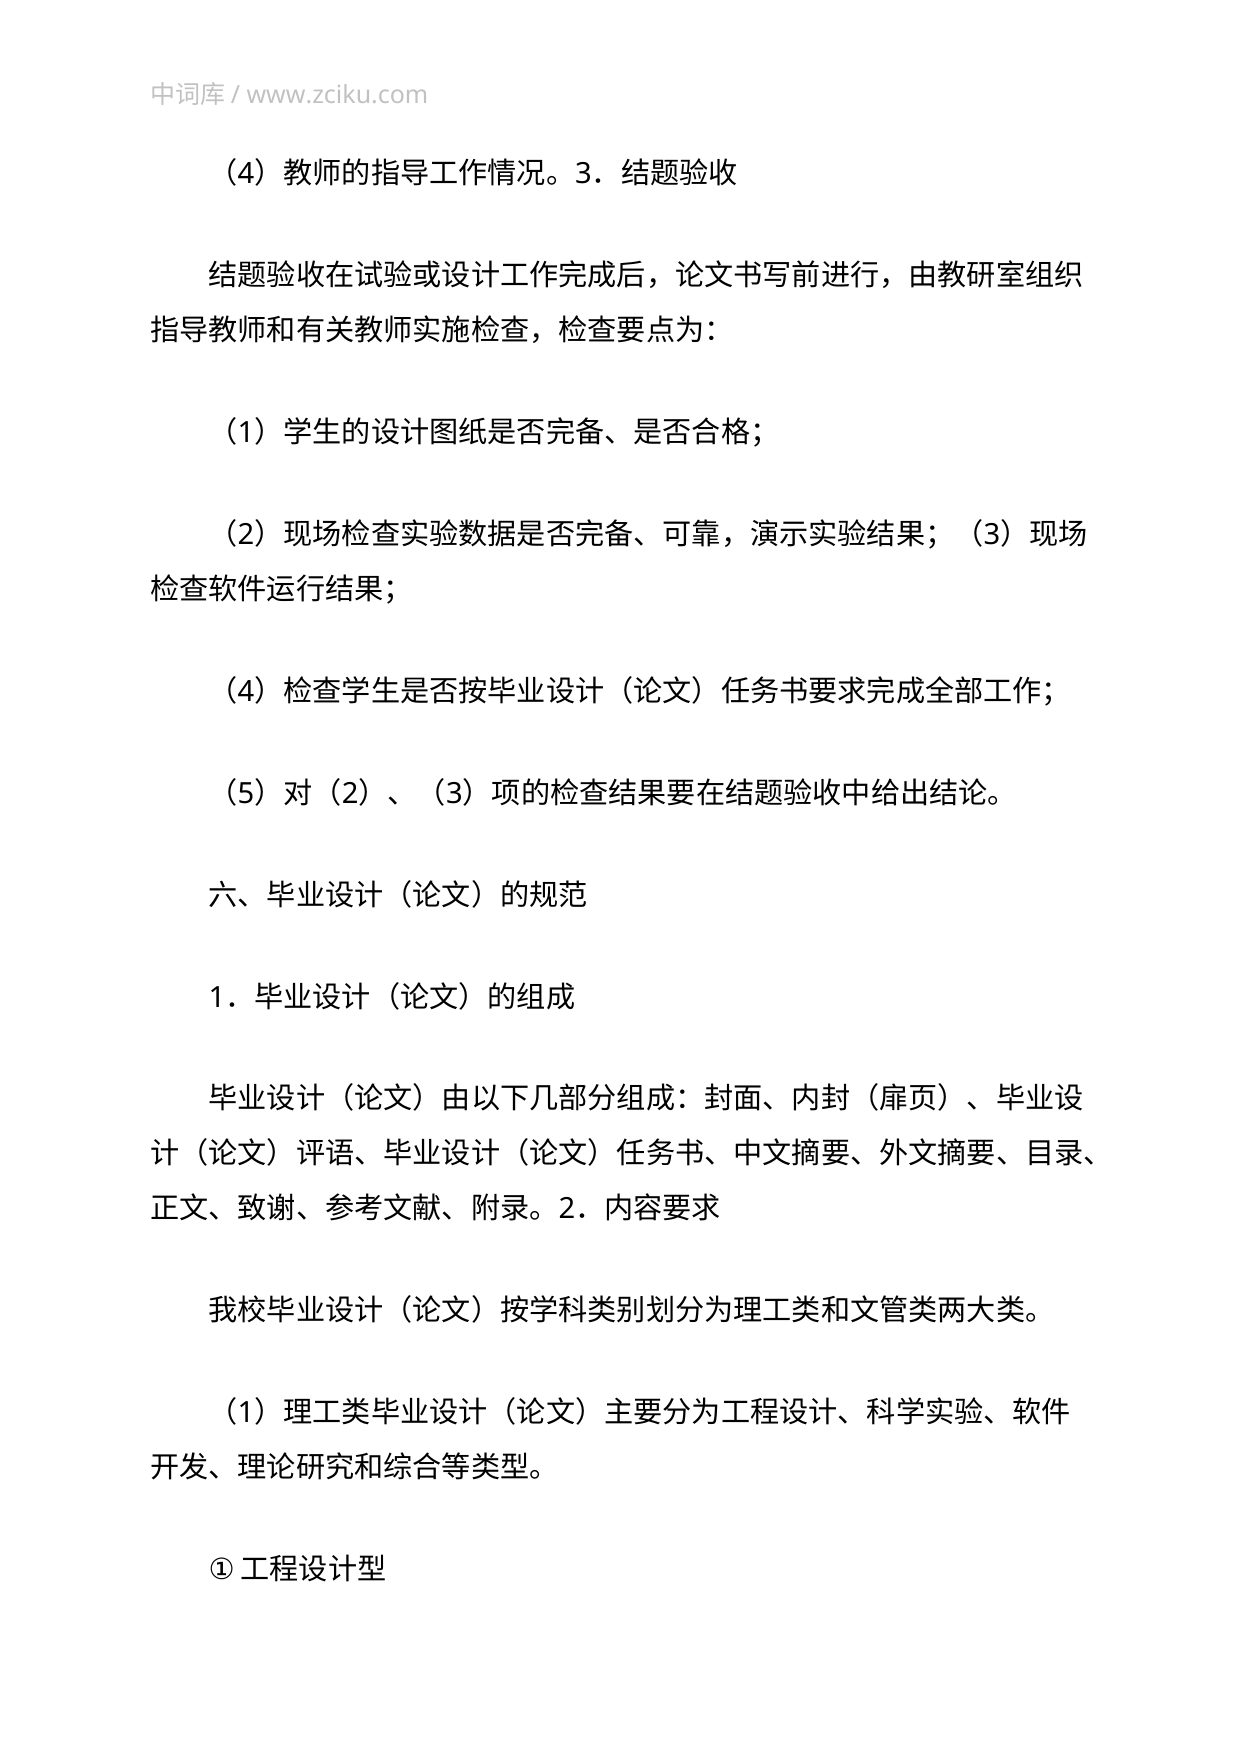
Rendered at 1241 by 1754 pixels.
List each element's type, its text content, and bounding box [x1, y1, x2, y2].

text （5）对（2）、（3）项的检查结果要在结题验收中给出结论。 [150, 769, 1090, 812]
text 毕业设计（论文）由以下几部分组成：封面、内封（扉页）、毕业设计（论文）评语、毕业设计（论文）任务书、中文摘要、外文摘要、目录、正文、致谢、参考文献、附录。2．内容要求 [150, 1075, 1090, 1227]
text ①工程设计型 [150, 1545, 1090, 1588]
text （1）学生的设计图纸是否完备、是否合格； [150, 409, 1090, 451]
text （2）现场检查实验数据是否完备、可靠，演示实验结果；（3）现场检查软件运行结果； [150, 511, 1090, 608]
text （1）理工类毕业设计（论文）主要分为工程设计、科学实验、软件开发、理论研究和综合等类型。 [150, 1389, 1090, 1486]
text 结题验收在试验或设计工作完成后，论文书写前进行，由教研室组织指导教师和有关教师实施检查，检查要点为： [150, 252, 1090, 349]
text （4）检查学生是否按毕业设计（论文）任务书要求完成全部工作； [150, 667, 1090, 710]
text （4）教师的指导工作情况。3．结题验收 [150, 150, 1090, 192]
text 六、毕业设计（论文）的规范 [150, 871, 1090, 914]
text 我校毕业设计（论文）按学科类别划分为理工类和文管类两大类。 [150, 1287, 1090, 1329]
text 1．毕业设计（论文）的组成 [150, 973, 1090, 1016]
